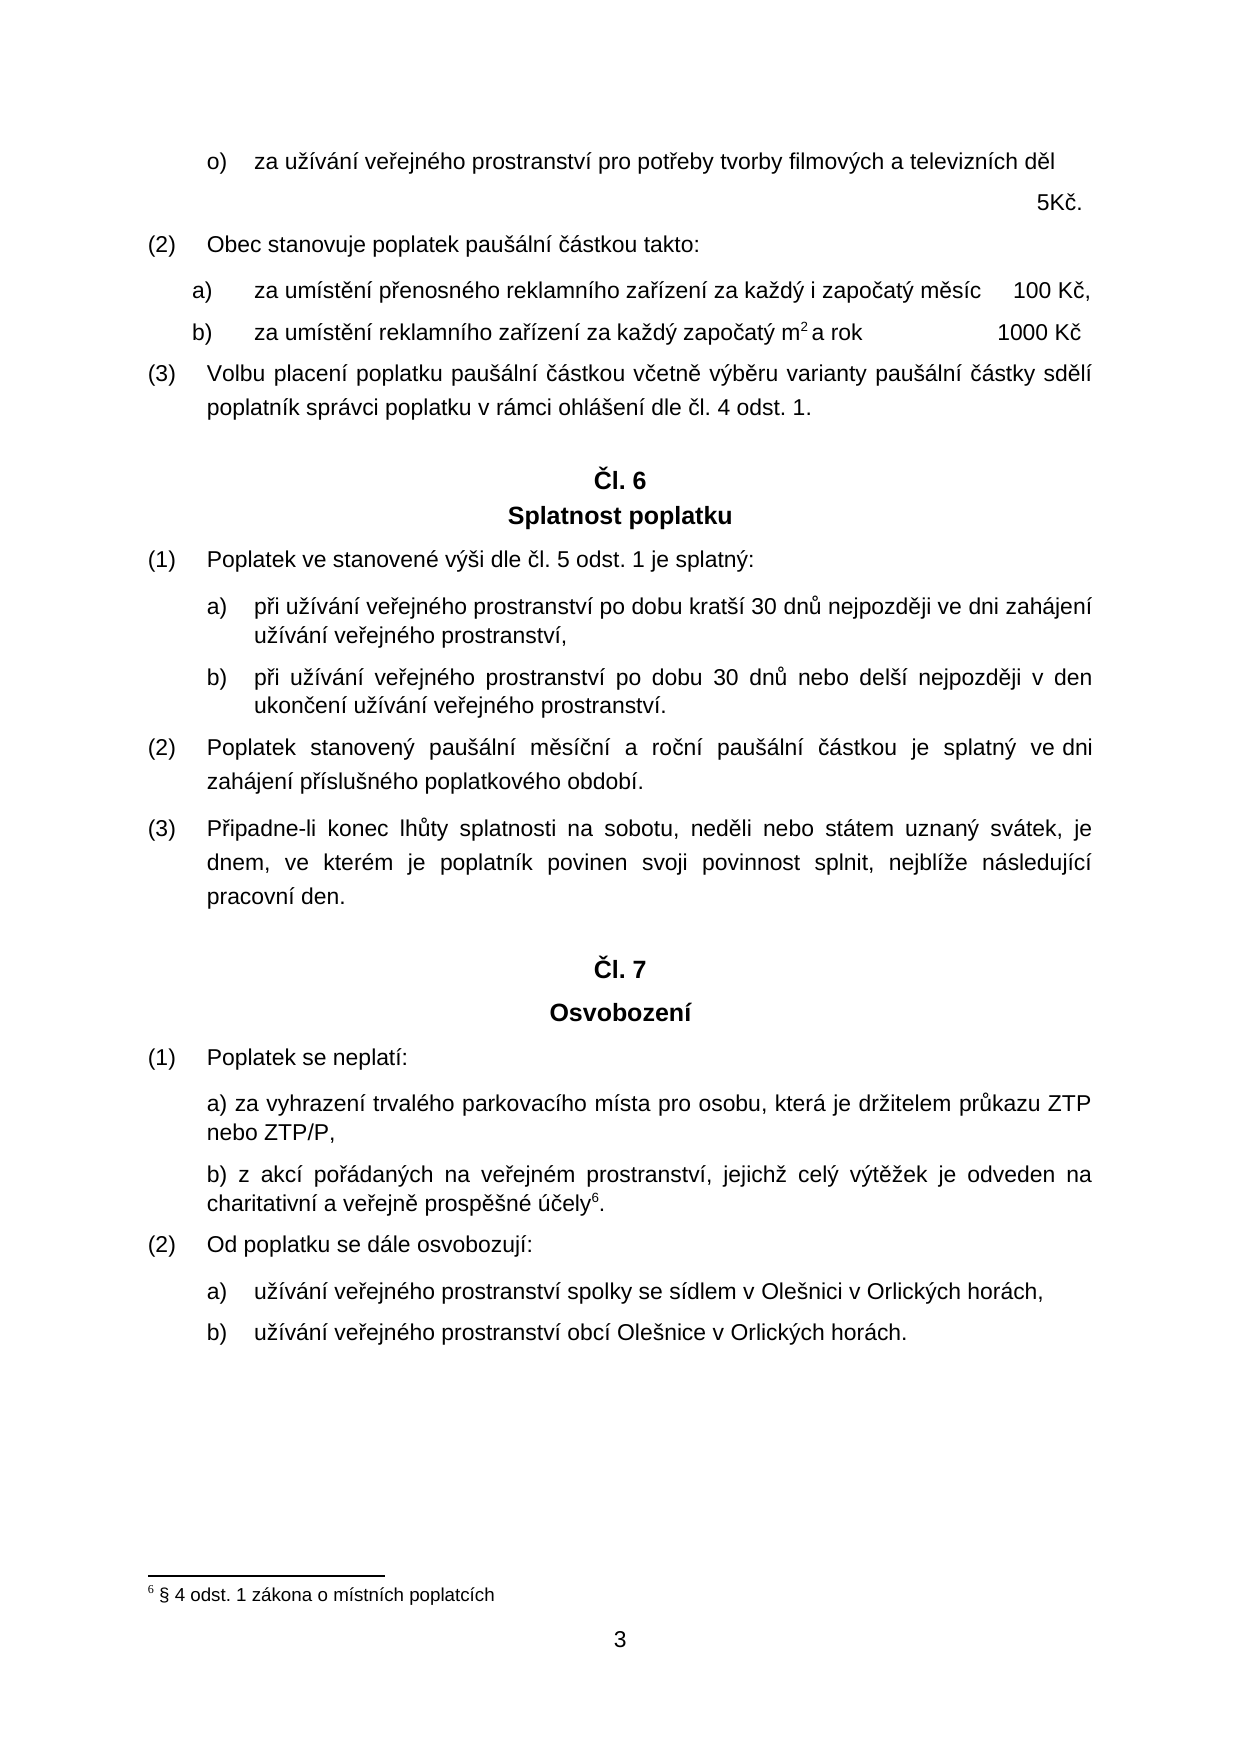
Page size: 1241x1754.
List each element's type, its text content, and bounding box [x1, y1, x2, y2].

list Poplatek stanovený paušální měsíční a roční paušální částkou je splatný ve dni zahájení příslušného poplatkového období. [148, 734, 1093, 794]
text b) z akcí pořádaných na veřejném prostranství, jejichž celý výtěžek je odveden na charitativní a veřejně prospěšné účely. [207, 1161, 1093, 1216]
list Připadne-li konec lhůty splatnosti na sobotu, neděli nebo státem uznaný svátek, je dnem, ve kterém je poplatník povinen svoji povinnost splnit, nejblíže následující pracovní den. [148, 815, 1093, 909]
list za umístění přenosného reklamního zařízení za každý i započatý měsíc 100 Kč, [192, 277, 1093, 303]
list při užívání veřejného prostranství po dobu kratší 30 dnů nejpozději ve dni zahájení užívání veřejného prostranství, [207, 593, 1093, 648]
text Splatnost poplatku [148, 501, 1093, 530]
list užívání veřejného prostranství obcí Olešnice v Orlických horách. [207, 1319, 1093, 1346]
text 5Kč. [254, 189, 1093, 215]
list Poplatek ve stanovené výši dle čl. 5 odst. 1 je splatný: [148, 546, 1093, 573]
list Obec stanovuje poplatek paušální částkou takto: [148, 231, 1093, 257]
list za umístění reklamního zařízení za každý započatý m2 a rok 1000 Kč [192, 319, 1093, 345]
list za užívání veřejného prostranství pro potřeby tvorby filmových a televizních děl [207, 148, 1093, 174]
list Od poplatku se dále osvobozují: [148, 1231, 1093, 1257]
list užívání veřejného prostranství spolky se sídlem v Olešnici v Orlických horách, [207, 1278, 1093, 1304]
text a) za vyhrazení trvalého parkovacího místa pro osobu, která je držitelem průkazu ZTP nebo ZTP/P, [207, 1090, 1093, 1146]
text Čl. 7 [148, 955, 1093, 983]
list při užívání veřejného prostranství po dobu 30 dnů nebo delší nejpozději v den ukončení užívání veřejného prostranství. [207, 663, 1093, 719]
list Poplatek se neplatí: [148, 1044, 1093, 1070]
text Čl. 6 [148, 466, 1093, 495]
list Volbu placení poplatku paušální částkou včetně výběru varianty paušální částky sdělí poplatník správci poplatku v rámci ohlášení dle čl. 4 odst. 1. [148, 360, 1093, 421]
text Osvobození [148, 998, 1093, 1027]
